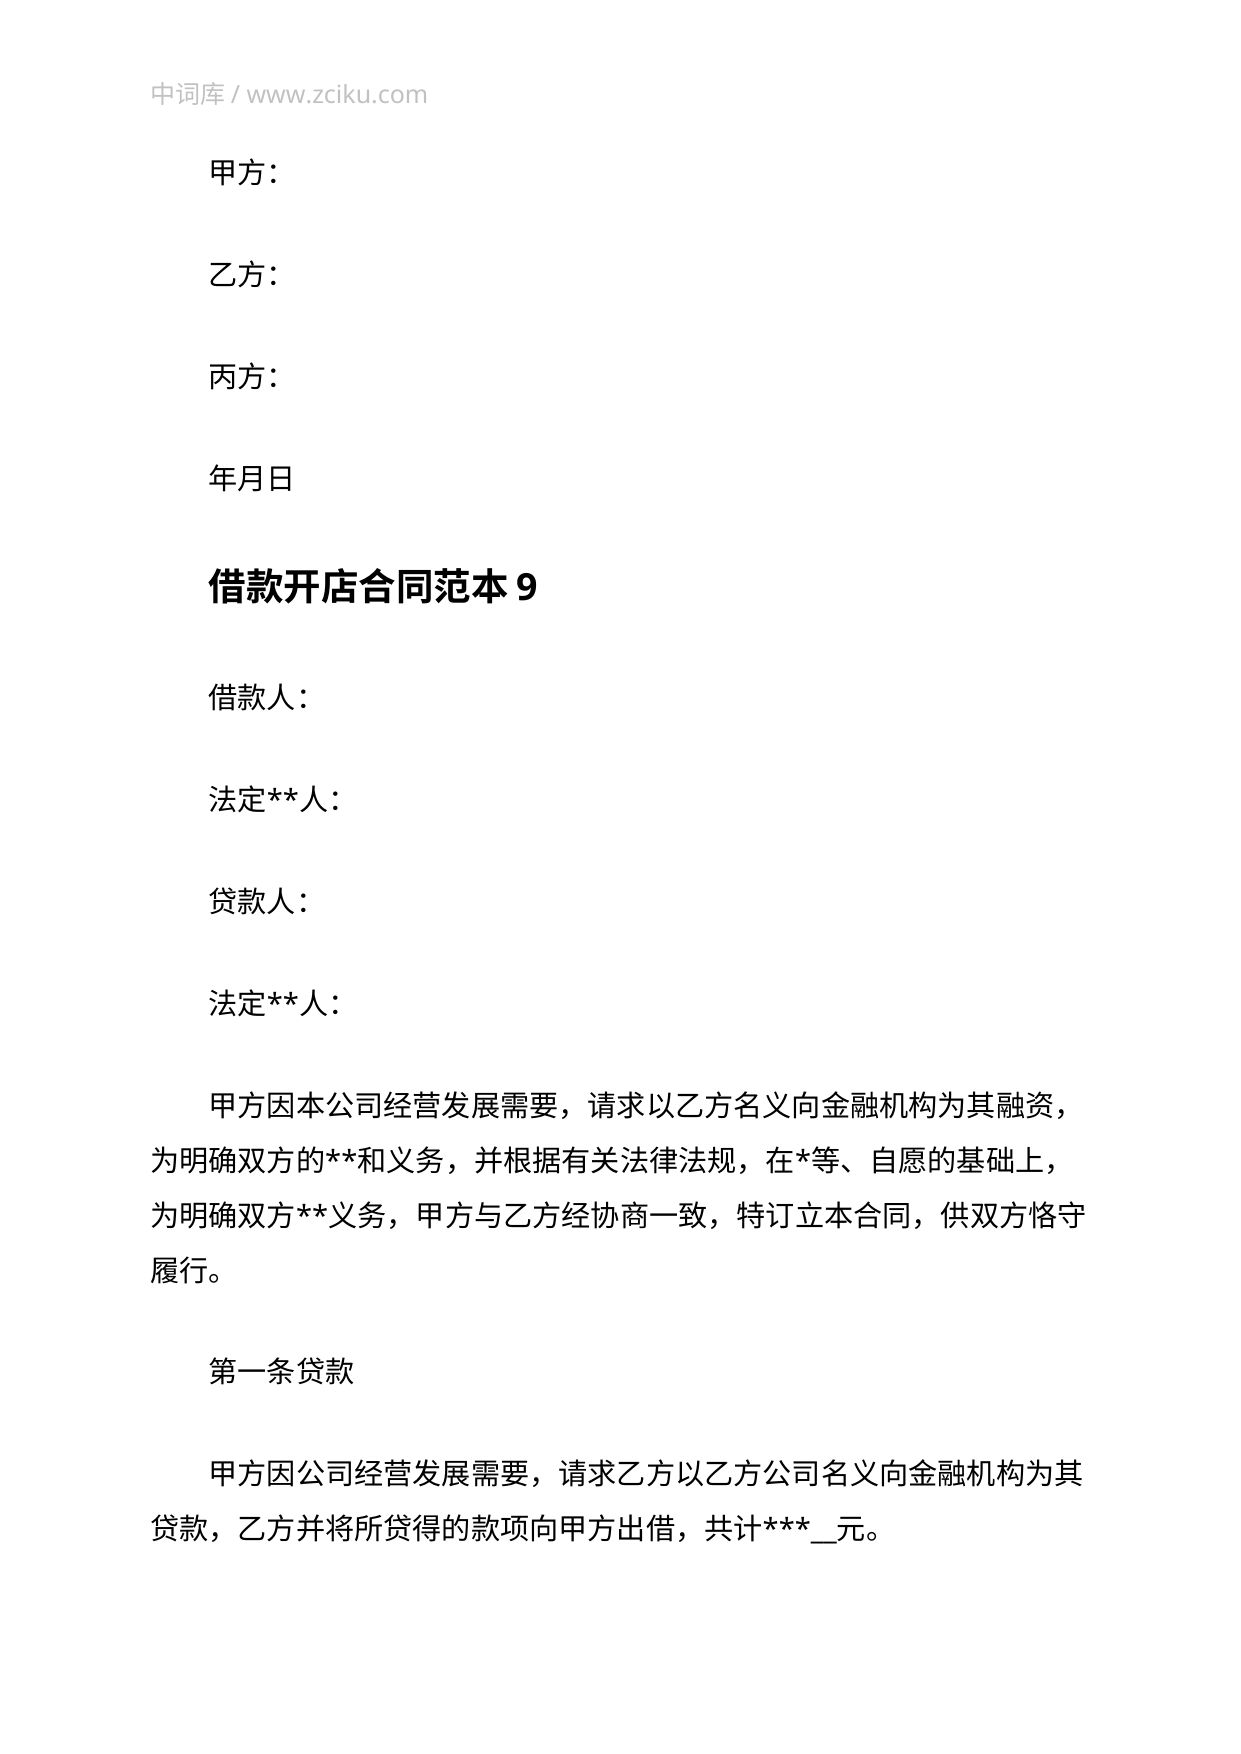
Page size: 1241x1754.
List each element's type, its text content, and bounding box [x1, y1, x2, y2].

text 甲方因本公司经营发展需要，请求以乙方名义向金融机构为其融资，为明确双方的**和义务，并根据有关法律法规，在*等、自愿的基础上，为明确双方**义务，甲方与乙方经协商一致，特订立本合同，供双方恪守履行。 [150, 1082, 1090, 1289]
text 借款人： [150, 675, 1090, 717]
text 贷款人： [150, 878, 1090, 921]
text 甲方： [150, 150, 1090, 192]
text 法定**人： [150, 980, 1090, 1023]
text 甲方因公司经营发展需要，请求乙方以乙方公司名义向金融机构为其贷款，乙方并将所贷得的款项向甲方出借，共计***__元。 [150, 1451, 1090, 1548]
text 借款开店合同范本9 [150, 557, 1090, 612]
text 第一条贷款 [150, 1349, 1090, 1391]
text 乙方： [150, 252, 1090, 294]
text 法定**人： [150, 776, 1090, 819]
text 丙方： [150, 353, 1090, 396]
text 年月日 [150, 455, 1090, 498]
